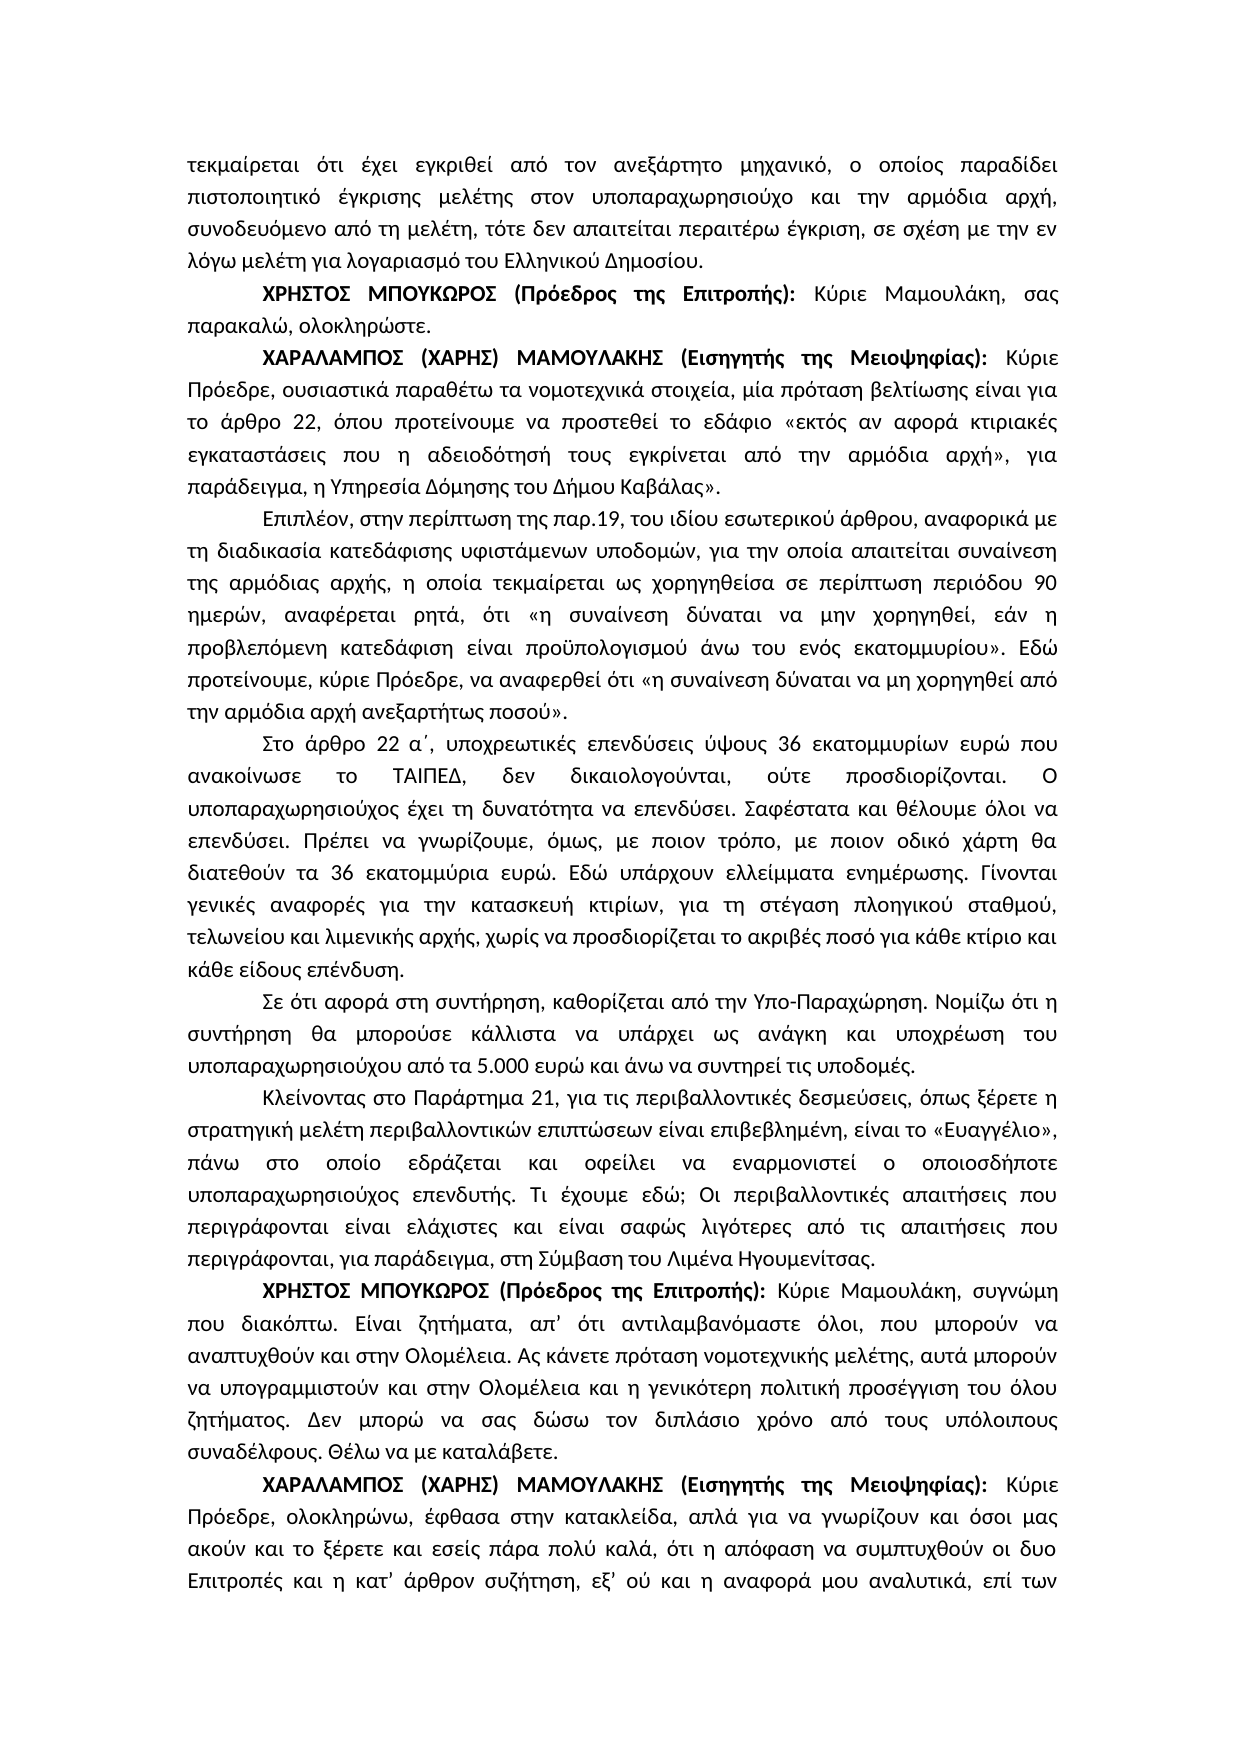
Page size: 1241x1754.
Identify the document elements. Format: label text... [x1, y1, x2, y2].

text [187, 1470, 1059, 1594]
text ΧΡΗΣΤΟΣ ΜΠΟΥΚΩΡΟΣ (Πρόεδρος της Επιτροπής): Κύριε Μαμουλάκη, σας παρακαλώ, ολοκληρώστε. [187, 279, 1059, 339]
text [187, 150, 1059, 274]
text Στο άρθρο 22 α΄, υποχρεωτικές επενδύσεις ύψους 36 εκατομμυρίων ευρώ που ανακοίνωσε το ΤΑΙΠΕΔ, δεν δικαιολογούνται, ούτε προσδιορίζονται. Ο υποπαραχωρησιούχος έχει τη δυνατότητα να επενδύσει. Σαφέστατα και θέλουμε όλοι να επενδύσει. Πρέπει να γνωρίζουμε, όμως, με ποιον τρόπο, με ποιον οδικό χάρτη θα διατεθούν τα 36 εκατομμύρια ευρώ. Εδώ υπάρχουν ελλείμματα ενημέρωσης. Γίνονται γενικές αναφορές για την κατασκευή κτιρίων, για τη στέγαση πλοηγικού σταθμού, τελωνείου και λιμενικής αρχής, χωρίς να προσδιορίζεται το ακριβές ποσό για κάθε κτίριο και κάθε είδους επένδυση. [187, 729, 1059, 983]
text Σε ότι αφορά στη συντήρηση, καθορίζεται από την Υπο-Παραχώρηση. Νομίζω ότι η συντήρηση θα μπορούσε κάλλιστα να υπάρχει ως ανάγκη και υποχρέωση του υποπαραχωρησιούχου από τα 5.000 ευρώ και άνω να συντηρεί τις υποδομές. [187, 987, 1059, 1079]
text ΧΡΗΣΤΟΣ ΜΠΟΥΚΩΡΟΣ (Πρόεδρος της Επιτροπής): Κύριε Μαμουλάκη, συγνώμη που διακόπτω. Είναι ζητήματα, απ’ ότι αντιλαμβανόμαστε όλοι, που μπορούν να αναπτυχθούν και στην Ολομέλεια. Ας κάνετε πρόταση νομοτεχνικής μελέτης, αυτά μπορούν να υπογραμμιστούν και στην Ολομέλεια και η γενικότερη πολιτική προσέγγιση του όλου ζητήματος. Δεν μπορώ να σας δώσω τον διπλάσιο χρόνο από τους υπόλοιπους συναδέλφους. Θέλω να με καταλάβετε. [187, 1277, 1059, 1466]
text ΧΑΡΑΛΑΜΠΟΣ (ΧΑΡΗΣ) ΜΑΜΟΥΛΑΚΗΣ (Εισηγητής της Μειοψηφίας): Κύριε Πρόεδρε, ουσιαστικά παραθέτω τα νομοτεχνικά στοιχεία, μία πρόταση βελτίωσης είναι για το άρθρο 22, όπου προτείνουμε να προστεθεί το εδάφιο «εκτός αν αφορά κτιριακές εγκαταστάσεις που η αδειοδότησή τους εγκρίνεται από την αρμόδια αρχή», για παράδειγμα, η Υπηρεσία Δόμησης του Δήμου Καβάλας». [187, 343, 1059, 500]
text Κλείνοντας στο Παράρτημα 21, για τις περιβαλλοντικές δεσμεύσεις, όπως ξέρετε η στρατηγική μελέτη περιβαλλοντικών επιπτώσεων είναι επιβεβλημένη, είναι το «Ευαγγέλιο», πάνω στο οποίο εδράζεται και οφείλει να εναρμονιστεί ο οποιοσδήποτε υποπαραχωρησιούχος επενδυτής. Τι έχουμε εδώ; Οι περιβαλλοντικές απαιτήσεις που περιγράφονται είναι ελάχιστες και είναι σαφώς λιγότερες από τις απαιτήσεις που περιγράφονται, για παράδειγμα, στη Σύμβαση του Λιμένα Ηγουμενίτσας. [187, 1083, 1059, 1272]
text Επιπλέον, στην περίπτωση της παρ.19, του ιδίου εσωτερικού άρθρου, αναφορικά με τη διαδικασία κατεδάφισης υφιστάμενων υποδομών, για την οποία απαιτείται συναίνεση της αρμόδιας αρχής, η οποία τεκμαίρεται ως χορηγηθείσα σε περίπτωση περιόδου 90 ημερών, αναφέρεται ρητά, ότι «η συναίνεση δύναται να μην χορηγηθεί, εάν η προβλεπόμενη κατεδάφιση είναι προϋπολογισμού άνω του ενός εκατομμυρίου». Εδώ προτείνουμε, κύριε Πρόεδρε, να αναφερθεί ότι «η συναίνεση δύναται να μη χορηγηθεί από την αρμόδια αρχή ανεξαρτήτως ποσού». [187, 504, 1059, 725]
